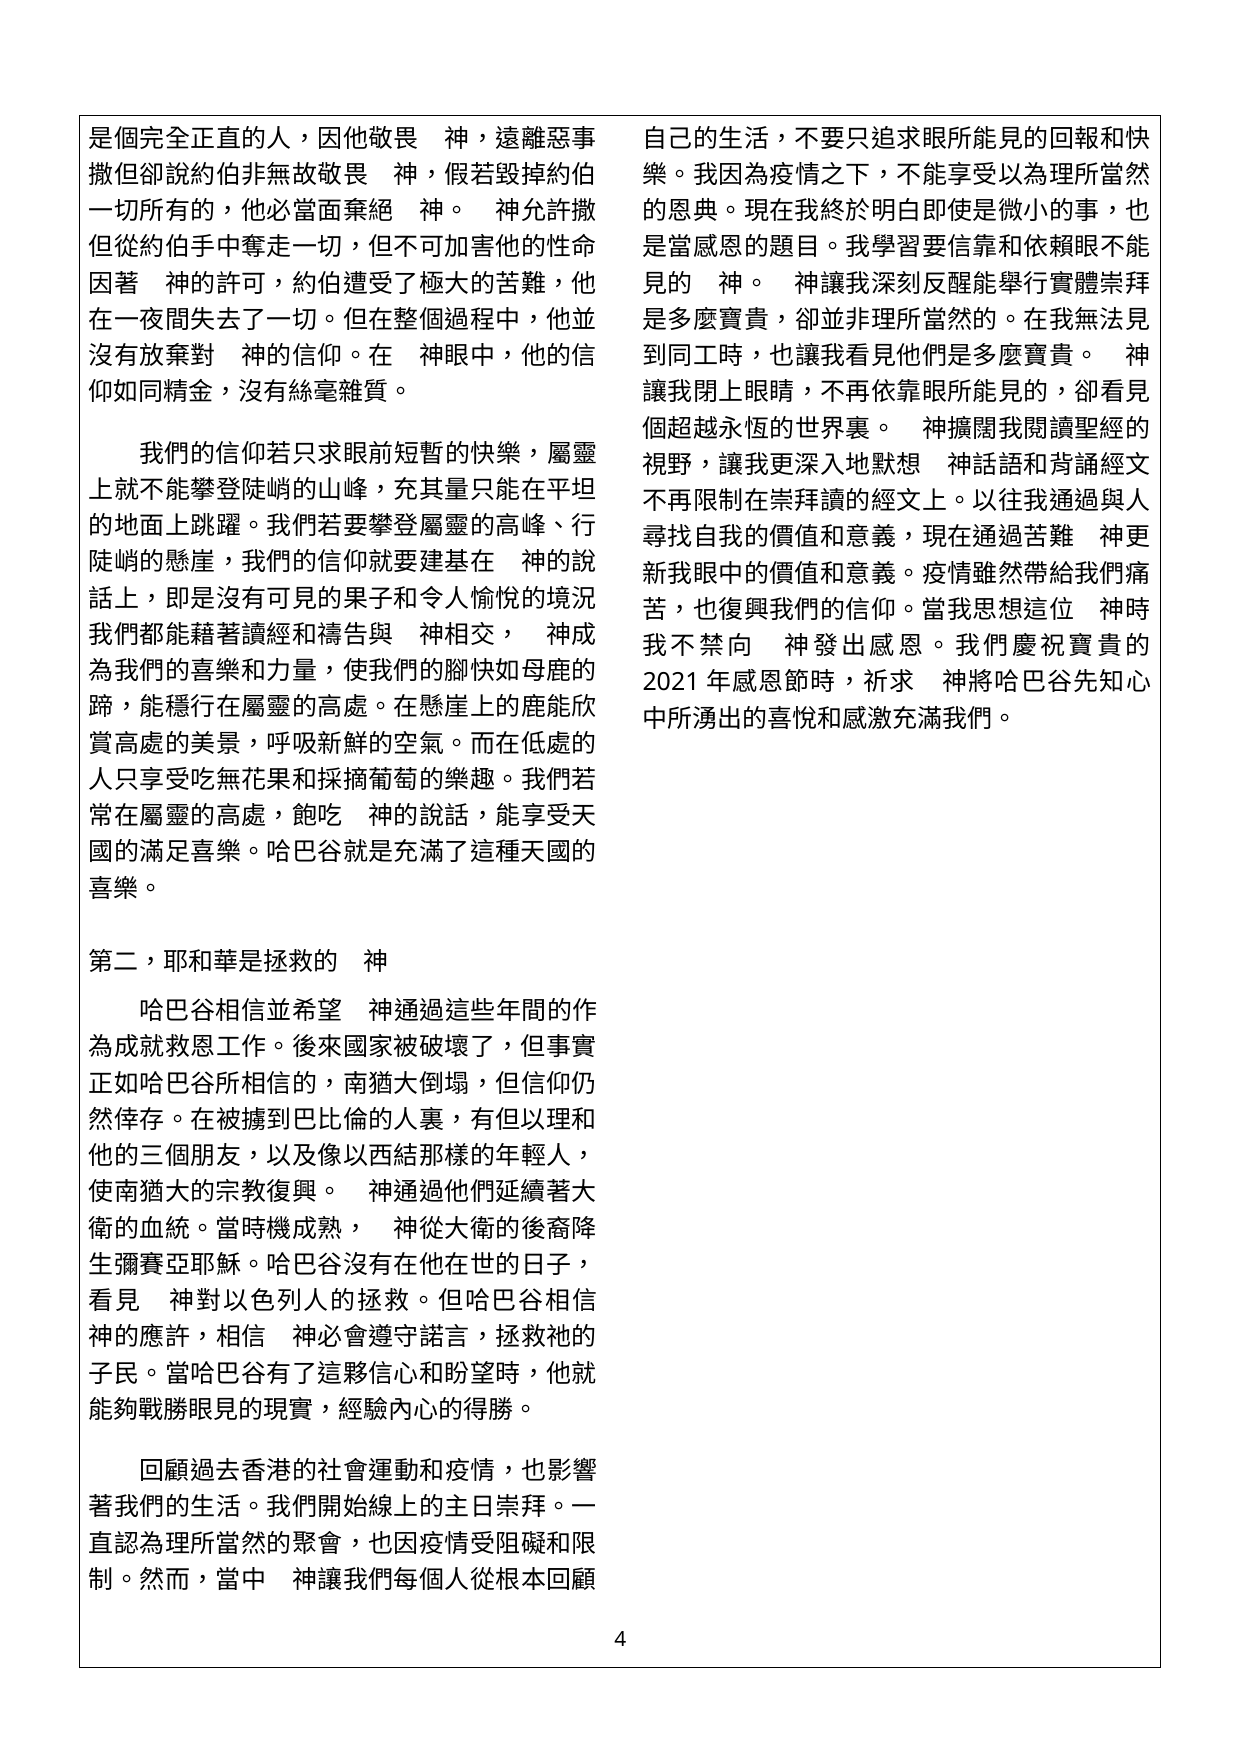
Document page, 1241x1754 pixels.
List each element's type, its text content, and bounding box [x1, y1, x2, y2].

text 我們的信仰若只求眼前短暫的快樂，屬靈上就不能攀登陡峭的山峰，充其量只能在平坦的地面上跳躍。我們若要攀登屬靈的高峰、行陡峭的懸崖，我們的信仰就要建基在 神的說話上，即是沒有可見的果子和令人愉悅的境況，我們都能藉著讀經和禱告與 神相交， 神成為我們的喜樂和力量，使我們的腳快如母鹿的蹄，能穩行在屬靈的高處。在懸崖上的鹿能欣賞高處的美景，呼吸新鮮的空氣。而在低處的人只享受吃無花果和採摘葡萄的樂趣。我們若常在屬靈的高處，飽吃 神的說話，能享受天國的滿足喜樂。哈巴谷就是充滿了這種天國的喜樂。 [89, 433, 598, 904]
subtitle 第二，耶和華是拯救的 神 [89, 942, 598, 978]
text 回顧過去香港的社會運動和疫情，也影響著我們的生活。我們開始線上的主日崇拜。一直認為理所當然的聚會，也因疫情受阻礙和限制。然而，當中 神讓我們每個人從根本回顧自己的生活，不要只追求眼所能見的回報和快樂。我因為疫情之下，不能享受以為理所當然的恩典。現在我終於明白即使是微小的事，也是當感恩的題目。我學習要信靠和依賴眼不能見的 神。 神讓我深刻反醒能舉行實體崇拜是多麼寶貴，卻並非理所當然的。在我無法見到同工時，也讓我看見他們是多麼寶貴。 神讓我閉上眼睛，不再依靠眼所能見的，卻看見個超越永恆的世界裏。 神擴闊我閱讀聖經的視野，讓我更深入地默想 神話語和背誦經文，不再限制在崇拜讀的經文上。以往我通過與人，尋找自我的價值和意義，現在通過苦難 神更新我眼中的價值和意義。疫情雖然帶給我們痛苦，也復興我們的信仰。當我思想這位 神時，我不禁向 神發出感恩。我們慶祝寶貴的2021年感恩節時，祈求 神將哈巴谷先知心中所湧出的喜悅和感激充滿我們。 [642, 118, 1152, 734]
text 哈巴谷相信並希望 神通過這些年間的作為成就救恩工作。後來國家被破壞了，但事實正如哈巴谷所相信的，南猶大倒塌，但信仰仍然倖存。在被擄到巴比倫的人裏，有但以理和他的三個朋友，以及像以西結那樣的年輕人，使南猶大的宗教復興。 神通過他們延續著大衛的血統。當時機成熟， 神從大衛的後裔降生彌賽亞耶穌。哈巴谷沒有在他在世的日子，看見 神對以色列人的拯救。但哈巴谷相信 神的應許，相信 神必會遵守諾言，拯救祂的子民。當哈巴谷有了這夥信心和盼望時，他就能夠戰勝眼見的現實，經驗內心的得勝。 [89, 991, 598, 1426]
text 回顧過去香港的社會運動和疫情，也影響著我們的生活。我們開始線上的主日崇拜。一直認為理所當然的聚會，也因疫情受阻礙和限制。然而，當中 神讓我們每個人從根本回顧自己的生活，不要只追求眼所能見的回報和快樂。我因為疫情之下，不能享受以為理所當然的恩典。現在我終於明白即使是微小的事，也是當感恩的題目。我學習要信靠和依賴眼不能見的 神。 神讓我深刻反醒能舉行實體崇拜是多麼寶貴，卻並非理所當然的。在我無法見到同工時，也讓我看見他們是多麼寶貴。 神讓我閉上眼睛，不再依靠眼所能見的，卻看見個超越永恆的世界裏。 神擴闊我閱讀聖經的視野，讓我更深入地默想 神話語和背誦經文，不再限制在崇拜讀的經文上。以往我通過與人，尋找自我的價值和意義，現在通過苦難 神更新我眼中的價值和意義。疫情雖然帶給我們痛苦，也復興我們的信仰。當我思想這位 神時，我不禁向 神發出感恩。我們慶祝寶貴的2021年感恩節時，祈求 神將哈巴谷先知心中所湧出的喜悅和感激充滿我們。 [89, 1451, 598, 1596]
